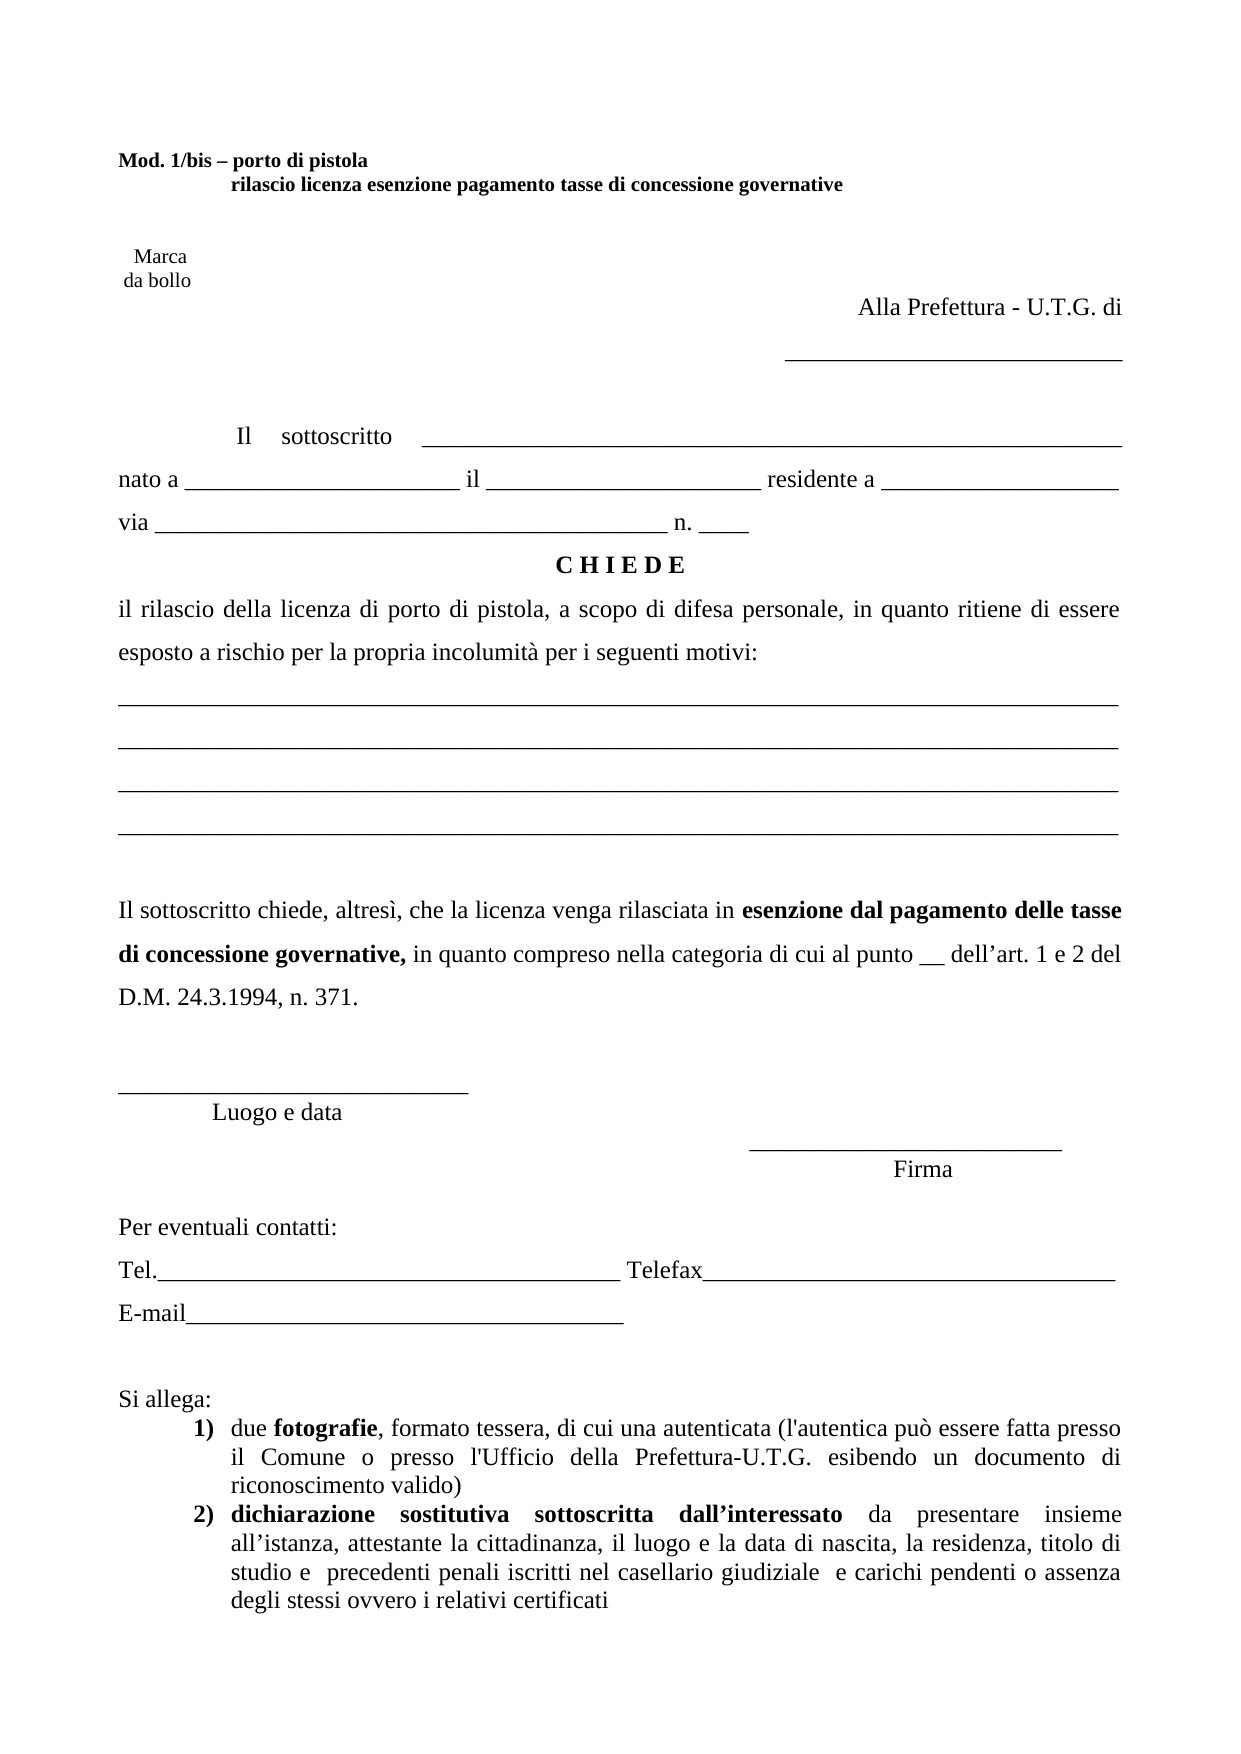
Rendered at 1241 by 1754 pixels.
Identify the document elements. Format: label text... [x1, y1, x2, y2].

text ____________________________ [118, 1068, 1122, 1097]
list dichiarazione sostitutiva sottoscritta dall’interessato da presentare insieme all’istanza, attestante la cittadinanza, il luogo e la data di nascita, la residenza, titolo di studio e precedenti penali iscritti nel casellario giudiziale e carichi pendenti o assenza degli stessi ovvero i relativi certificati [193, 1499, 1122, 1614]
text Mod. 1/bis – porto di pistola [118, 148, 1122, 172]
text Il sottoscritto ________________________________________________________ nato a ______________________ il ______________________ residente a ___________________ [118, 421, 1122, 493]
text Il sottoscritto chiede, altresì, che la licenza venga rilasciata in esenzione dal pagamento delle tasse di concessione governative, in quanto compreso nella categoria di cui al punto __ dell’art. 1 e 2 del D.M. 24.3.1994, n. 371. [118, 896, 1122, 1011]
text Per eventuali contatti: [118, 1212, 1122, 1241]
text Luogo e data [118, 1097, 1122, 1126]
text via _________________________________________ n. ____ [118, 507, 1122, 536]
text ___________________________ [118, 335, 1122, 364]
subtitle Si allega: [118, 1384, 1122, 1413]
text _________________________ [118, 1126, 1122, 1154]
list due fotografie, formato tessera, di cui una autenticata (l'autentica può essere fatta presso il Comune o presso l'Ufficio della Prefettura-U.T.G. esibendo un documento di riconoscimento valido) [193, 1413, 1122, 1499]
text Marca [118, 244, 1122, 268]
text Firma [118, 1154, 1122, 1183]
text E-mail___________________________________ [118, 1298, 1122, 1327]
text rilascio licenza esenzione pagamento tasse di concessione governative [118, 172, 1122, 196]
subtitle Alla Prefettura - U.T.G. di [118, 292, 1122, 321]
text ________________________________________________________________________________________________________________________________________________________________________________________________________________________________________________________________________________________________________________________________ [118, 680, 1122, 838]
text C H I E D E [118, 551, 1122, 579]
text Tel._____________________________________ Telefax_________________________________ [118, 1255, 1122, 1284]
text da bollo [118, 268, 1122, 292]
text il rilascio della licenza di porto di pistola, a scopo di difesa personale, in quanto ritiene di essere esposto a rischio per la propria incolumità per i seguenti motivi: [118, 594, 1122, 666]
